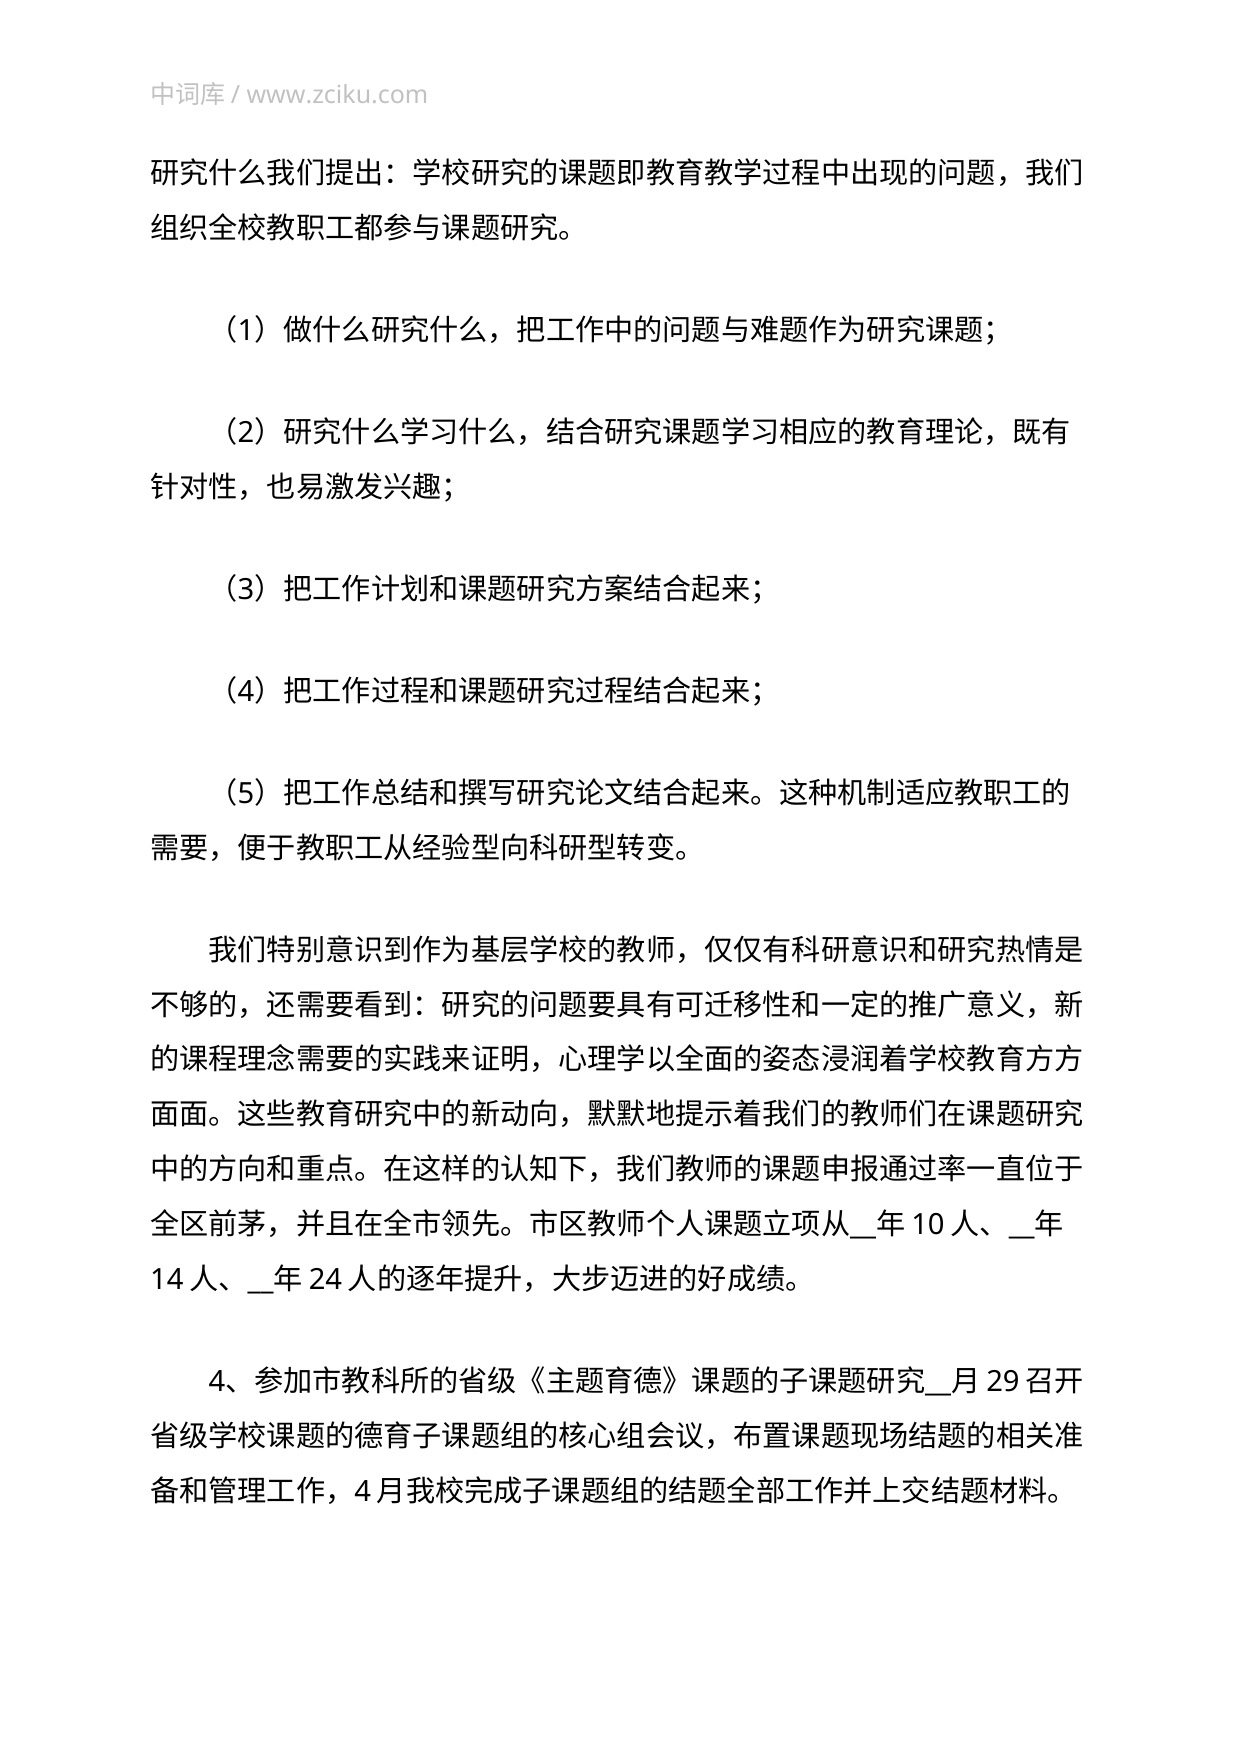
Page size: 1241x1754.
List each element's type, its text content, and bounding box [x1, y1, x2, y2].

text （2）研究什么学习什么，结合研究课题学习相应的教育理论，既有针对性，也易激发兴趣； [150, 409, 1090, 506]
text （5）把工作总结和撰写研究论文结合起来。这种机制适应教职工的需要，便于教职工从经验型向科研型转变。 [150, 769, 1090, 867]
text （4）把工作过程和课题研究过程结合起来； [150, 667, 1090, 710]
text （3）把工作计划和课题研究方案结合起来； [150, 565, 1090, 608]
text （1）做什么研究什么，把工作中的问题与难题作为研究课题； [150, 307, 1090, 349]
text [150, 150, 1090, 247]
text 4、参加市教科所的省级《主题育德》课题的子课题研究__月29召开省级学校课题的德育子课题组的核心组会议，布置课题现场结题的相关准备和管理工作，4月我校完成子课题组的结题全部工作并上交结题材料。 [150, 1358, 1090, 1510]
text 我们特别意识到作为基层学校的教师，仅仅有科研意识和研究热情是不够的，还需要看到：研究的问题要具有可迁移性和一定的推广意义，新的课程理念需要的实践来证明，心理学以全面的姿态浸润着学校教育方方面面。这些教育研究中的新动向，默默地提示着我们的教师们在课题研究中的方向和重点。在这样的认知下，我们教师的课题申报通过率一直位于全区前茅，并且在全市领先。市区教师个人课题立项从__年10人、__年14人、__年24人的逐年提升，大步迈进的好成绩。 [150, 926, 1090, 1298]
